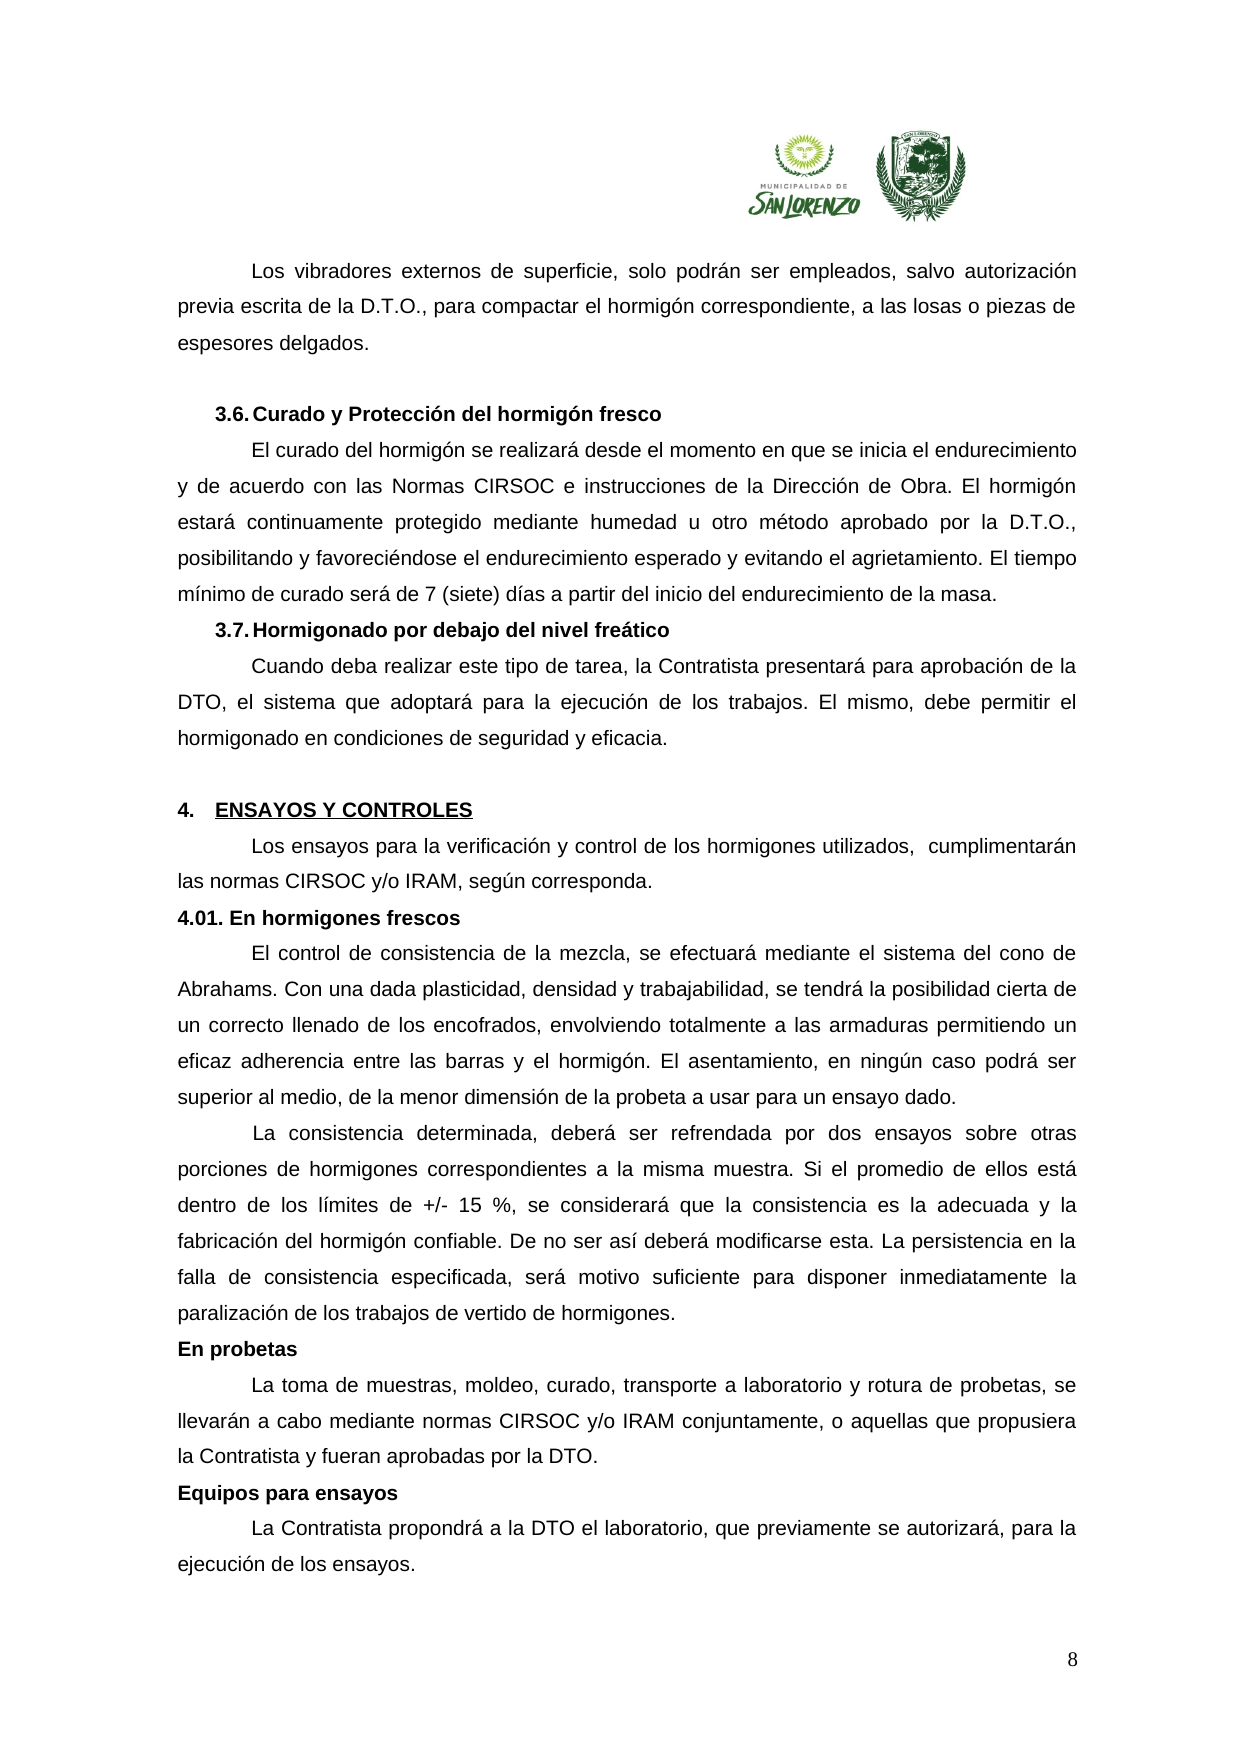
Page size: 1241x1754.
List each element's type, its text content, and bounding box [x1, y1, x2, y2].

text Cuando deba realizar este tipo de tarea, la Contratista presentará para aprobación de la DTO, el sistema que adoptará para la ejecución de los trabajos. El mismo, debe permitir el hormigonado en condiciones de seguridad y eficacia. [177, 654, 1078, 749]
text La Contratista propondrá a la DTO el laboratorio, que previamente se autorizará, para la ejecución de los ensayos. [177, 1516, 1078, 1576]
picture [218, 75, 1022, 235]
list Curado y Protección del hormigón fresco [215, 402, 1078, 426]
list ENSAYOS Y CONTROLES [177, 797, 1078, 821]
list Hormigonado por debajo del nivel freático [215, 618, 1078, 642]
text El control de consistencia de la mezcla, se efectuará mediante el sistema del cono de Abrahams. Con una dada plasticidad, densidad y trabajabilidad, se tendrá la posibilidad cierta de un correcto llenado de los encofrados, envolviendo totalmente a las armaduras permitiendo un eficaz adherencia entre las barras y el hormigón. El asentamiento, en ningún caso podrá ser superior al medio, de la menor dimensión de la probeta a usar para un ensayo dado. [177, 941, 1078, 1109]
text La consistencia determinada, deberá ser refrendada por dos ensayos sobre otras porciones de hormigones correspondientes a la misma muestra. Si el promedio de ellos está dentro de los límites de +/- 15 %, se considerará que la consistencia es la adecuada y la fabricación del hormigón confiable. De no ser así deberá modificarse esta. La persistencia en la falla de consistencia especificada, será motivo suficiente para disponer inmediatamente la paralización de los trabajos de vertido de hormigones. [177, 1121, 1078, 1324]
text En probetas [177, 1337, 1078, 1361]
text Los ensayos para la verificación y control de los hormigones utilizados, cumplimentarán las normas CIRSOC y/o IRAM, según corresponda. [177, 833, 1078, 893]
text Equipos para ensayos [177, 1480, 1078, 1504]
text Los vibradores externos de superficie, solo podrán ser empleados, salvo autorización previa escrita de la D.T.O., para compactar el hormigón correspondiente, a las losas o piezas de espesores delgados. [177, 258, 1078, 354]
text 4.01. En hormigones frescos [177, 905, 1078, 929]
text La toma de muestras, moldeo, curado, transporte a laboratorio y rotura de probetas, se llevarán a cabo mediante normas CIRSOC y/o IRAM conjuntamente, o aquellas que propusiera la Contratista y fueran aprobadas por la DTO. [177, 1372, 1078, 1468]
text El curado del hormigón se realizará desde el momento en que se inicia el endurecimiento y de acuerdo con las Normas CIRSOC e instrucciones de la Dirección de Obra. El hormigón estará continuamente protegido mediante humedad u otro método aprobado por la D.T.O., posibilitando y favoreciéndose el endurecimiento esperado y evitando el agrietamiento. El tiempo mínimo de curado será de 7 (siete) días a partir del inicio del endurecimiento de la masa. [177, 438, 1078, 606]
